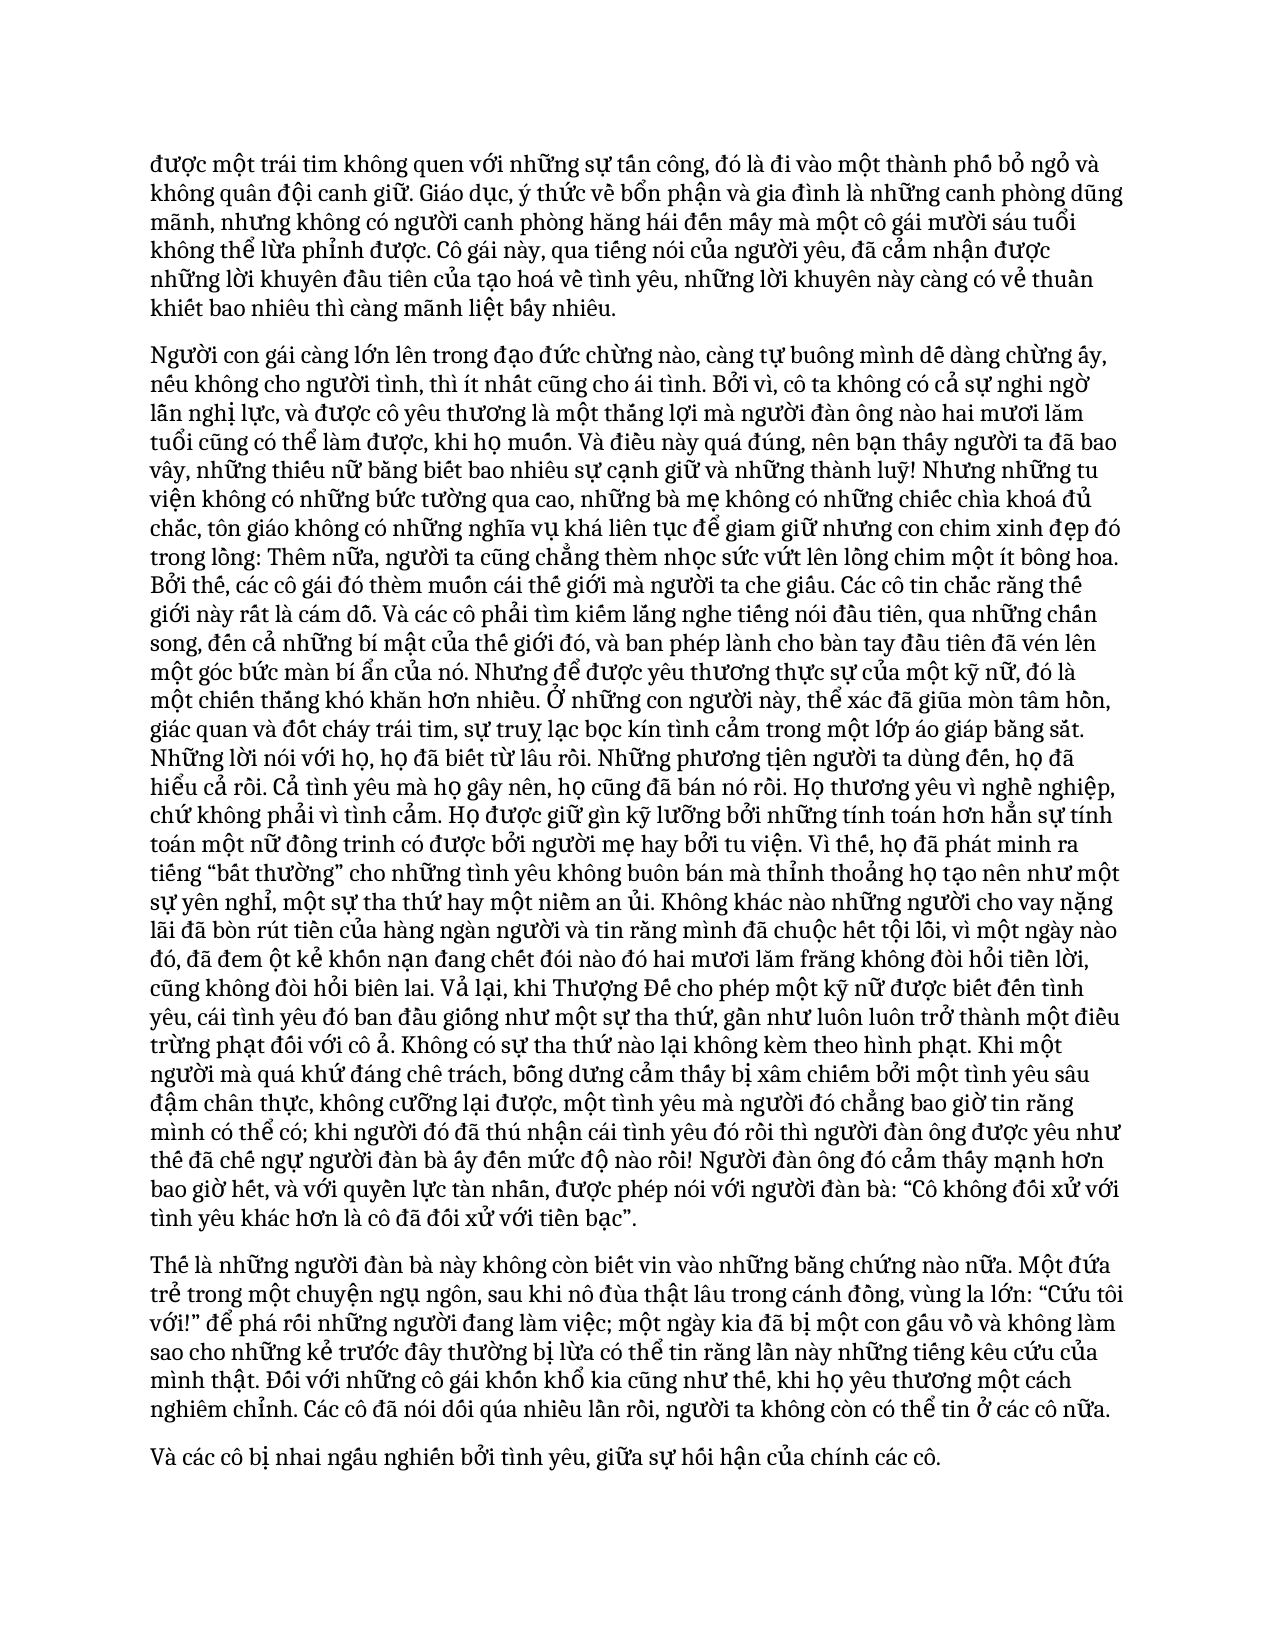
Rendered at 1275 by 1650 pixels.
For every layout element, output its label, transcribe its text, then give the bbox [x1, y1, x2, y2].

text Thế là những người đàn bà này không còn biết vin vào những bằng chứng nào nữa. Một đứa trẻ trong một chuyện ngụ ngôn, sau khi nô đùa thật lâu trong cánh đồng, vùng la lớn: “Cứu tôi với!” để phá rối những người đang làm việc; một ngày kia đã bị một con gấu vồ và không làm sao cho những kẻ trước đây thường bị lừa có thể tin rằng lần này những tiếng kêu cứu của mình thật. Đối với những cô gái khốn khổ kia cũng như thế, khi họ yêu thương một cách nghiêm chỉnh. Các cô đã nói dối qúa nhiều lần rồi, người ta không còn có thể tin ở các cô nữa. [150, 1251, 1125, 1424]
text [150, 150, 1125, 322]
text Người con gái càng lớn lên trong đạo đức chừng nào, càng tự buông mình dễ dàng chừng ấy, nếu không cho người tình, thì ít nhất cũng cho ái tình. Bởi vì, cô ta không có cả sự nghi ngờ lẫn nghị lực, và được cô yêu thương là một thắng lợi mà người đàn ông nào hai mươi lăm tuổi cũng có thể làm được, khi họ muốn. Và điều này quá đúng, nên bạn thấy người ta đã bao vây, những thiếu nữ bằng biết bao nhiêu sự cạnh giữ và những thành luỹ! Nhưng những tu viện không có những bức tường qua cao, những bà mẹ không có những chiếc chìa khoá đủ chắc, tôn giáo không có những nghĩa vụ khá liên tục để giam giữ nhưng con chim xinh đẹp đó trong lồng: Thêm nữa, người ta cũng chẳng thèm nhọc sức vứt lên lồng chim một ít bông hoa. Bởi thế, các cô gái đó thèm muốn cái thế giới mà người ta che giấu. Các cô tin chắc rằng thế giới này rất là cám dỗ. Và các cô phải tìm kiếm lắng nghe tiếng nói đầu tiên, qua những chấn song, đến cả những bí mật của thế giới đó, và ban phép lành cho bàn tay đầu tiên đã vén lên một góc bức màn bí ẩn của nó. Nhưng để được yêu thương thực sự của một kỹ nữ, đó là một chiến thắng khó khăn hơn nhiều. Ở những con người này, thể xác đã giũa mòn tâm hồn, giác quan và đốt cháy trái tim, sự truỵ lạc bọc kín tình cảm trong một lớp áo giáp bằng sắt. Những lời nói với họ, họ đã biết từ lâu rồi. Những phương tịên người ta dùng đến, họ đã hiểu cả rồi. Cả tình yêu mà họ gây nên, họ cũng đã bán nó rồi. Họ thương yêu vì nghề nghiệp, chứ không phải vì tình cảm. Họ được giữ gìn kỹ lưỡng bởi những tính toán hơn hẳn sự tính toán một nữ đồng trinh có được bởi người mẹ hay bởi tu viện. Vì thế, họ đã phát minh ra tiếng “bất thường” cho những tình yêu không buôn bán mà thỉnh thoảng họ tạo nên như một sự yên nghỉ, một sự tha thứ hay một niềm an ủi. Không khác nào những người cho vay nặng lãi đã bòn rút tiền của hàng ngàn người và tin rằng mình đã chuộc hết tội lỗi, vì một ngày nào đó, đã đem ột kẻ khốn nạn đang chết đói nào đó hai mươi lăm frăng không đòi hỏi tiền lời, cũng không đòi hỏi biên lai. Vả lại, khi Thượng Đế cho phép một kỹ nữ được biết đến tình yêu, cái tình yêu đó ban đầu giống như một sự tha thứ, gần như luôn luôn trở thành một điều trừng phạt đối với cô ả. Không có sự tha thứ nào lại không kèm theo hình phạt. Khi một người mà quá khứ đáng chê trách, bỗng dưng cảm thấy bị xâm chiếm bởi một tình yêu sâu đậm chân thực, không cưỡng lại được, một tình yêu mà người đó chẳng bao giờ tin rằng mình có thể có; khi người đó đã thú nhận cái tình yêu đó rồi thì người đàn ông được yêu như thế đã chế ngự người đàn bà ấy đến mức độ nào rồi! Người đàn ông đó cảm thấy mạnh hơn bao giờ hết, và với quyền lực tàn nhẫn, được phép nói với người đàn bà: “Cô không đối xử với tình yêu khác hơn là cô đã đối xử với tiền bạc”. [150, 341, 1125, 1232]
text Và các cô bị nhai ngấu nghiến bởi tình yêu, giữa sự hối hận của chính các cô. [150, 1442, 1125, 1471]
